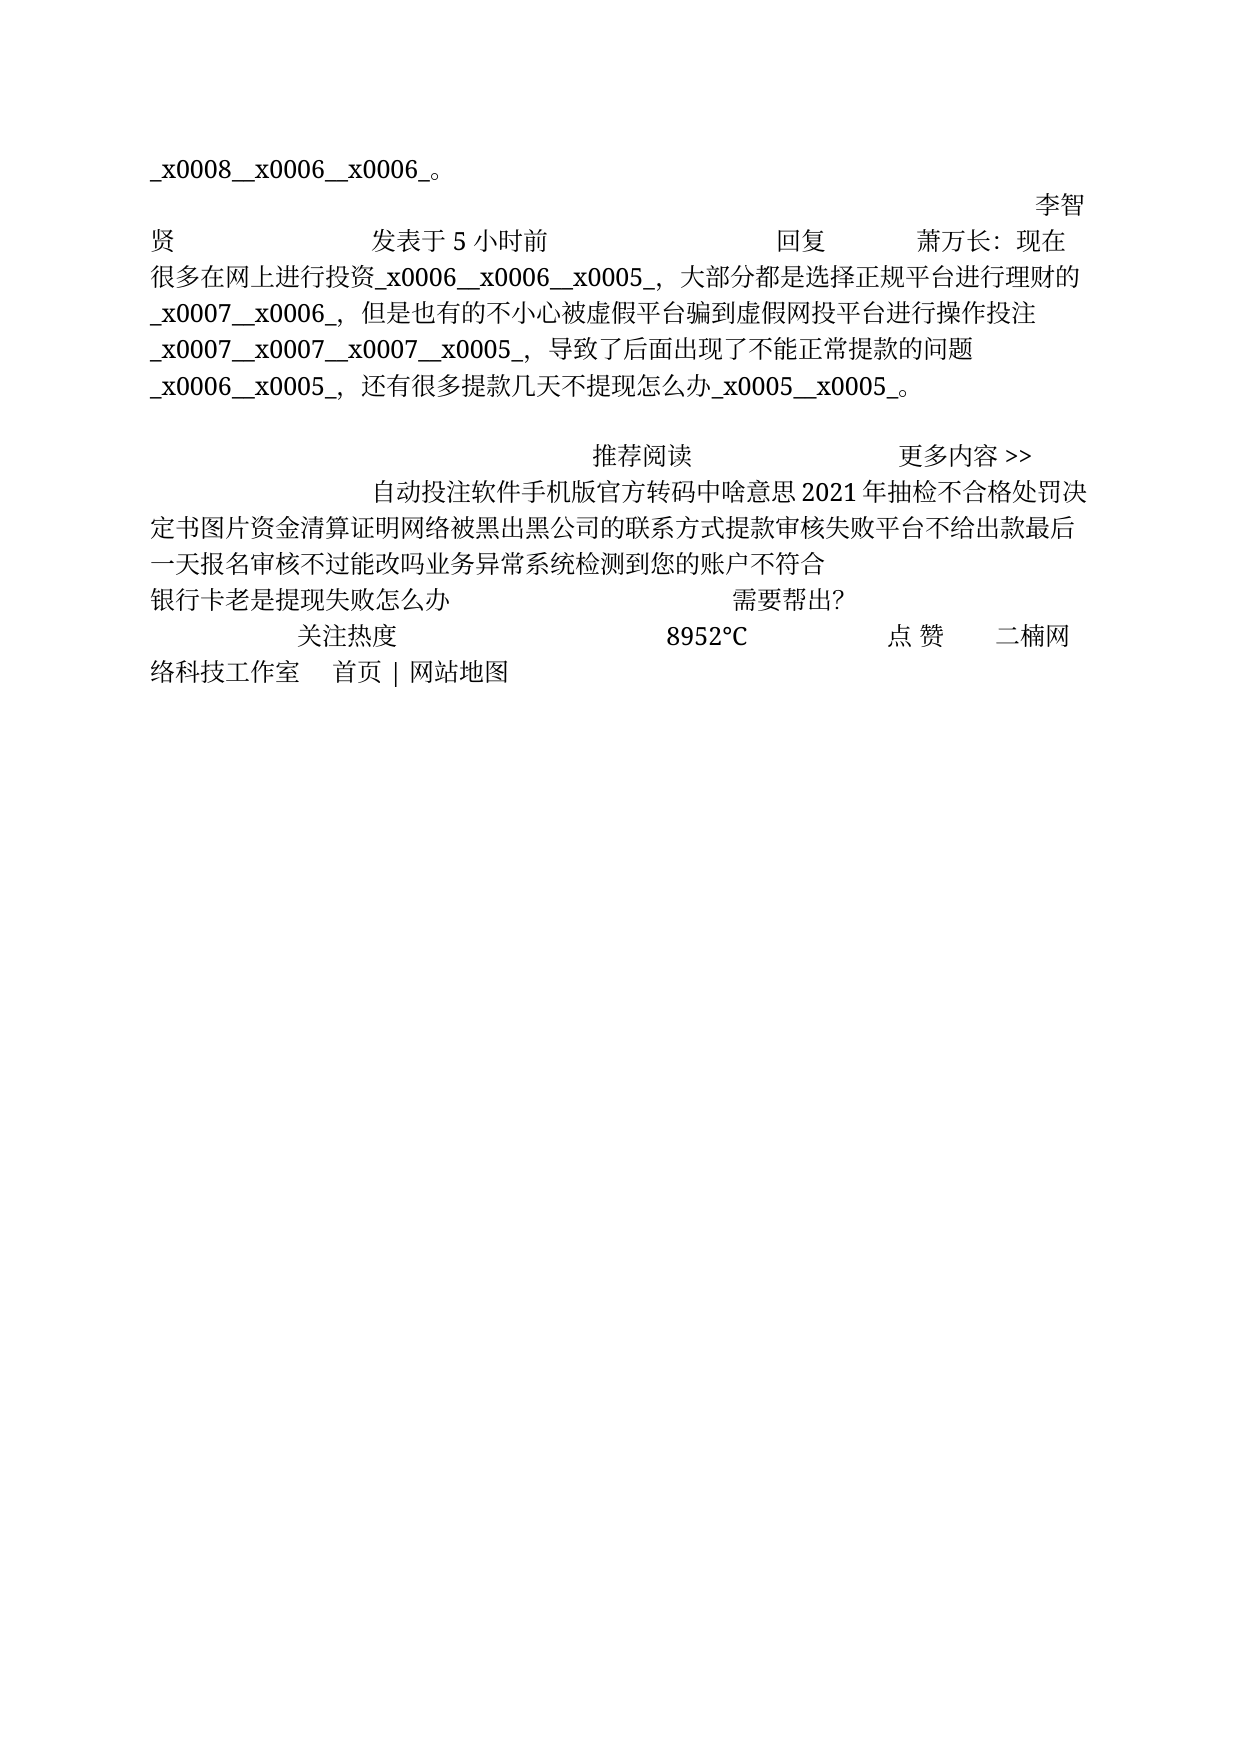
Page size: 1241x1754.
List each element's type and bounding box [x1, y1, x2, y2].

text [150, 150, 1090, 688]
